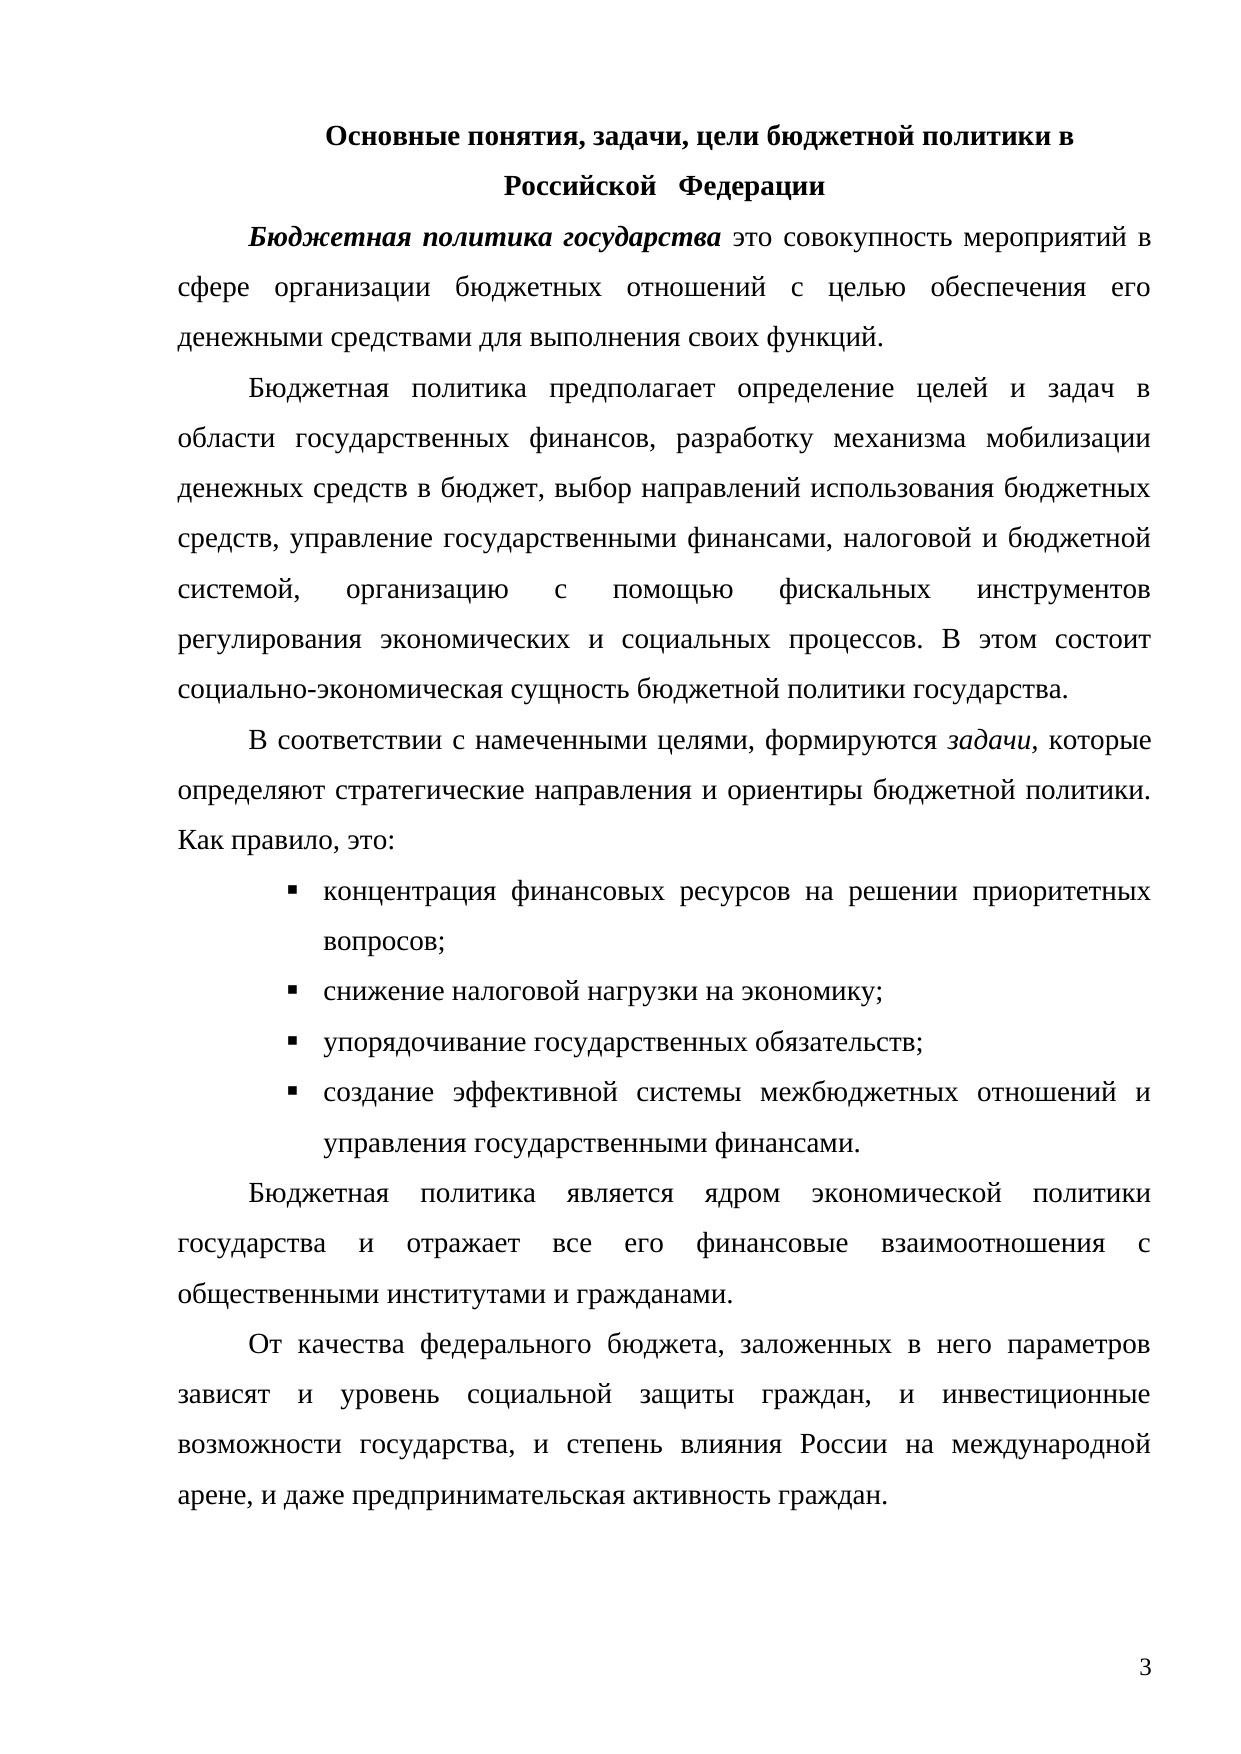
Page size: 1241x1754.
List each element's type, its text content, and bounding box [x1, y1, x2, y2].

text Бюджетная политика является ядром экономической политики государства и отражает все его финансовые взаимоотношения с общественными институтами и гражданами. [177, 1175, 1152, 1309]
list создание эффективной системы межбюджетных отношений и управления государственными финансами. [286, 1074, 1152, 1158]
text От качества федерального бюджета, заложенных в него параметров зависят и уровень социальной защиты граждан, и инвестиционные возможности государства, и степень влияния России на международной арене, и даже предпринимательская активность граждан. [177, 1326, 1152, 1511]
text Бюджетная политика государства это совокупность мероприятий в сфере организации бюджетных отношений с целью обеспечения его денежными средствами для выполнения своих функций. [177, 219, 1152, 353]
list концентрация финансовых ресурсов на решении приоритетных вопросов; [286, 873, 1152, 957]
text Основные понятия, задачи, цели бюджетной политики в Российской Федерации [177, 118, 1152, 202]
list упорядочивание государственных обязательств; [286, 1024, 1152, 1058]
text В соответствии с намеченными целями, формируются задачи, которые определяют стратегические направления и ориентиры бюджетной политики. Как правило, это: [177, 722, 1152, 856]
list снижение налоговой нагрузки на экономику; [286, 973, 1152, 1007]
text Бюджетная политика предполагает определение целей и задач в области государственных финансов, разработку механизма мобилизации денежных средств в бюджет, выбор направлений использования бюджетных средств, управление государственными финансами, налоговой и бюджетной системой, организацию с помощью фискальных инструментов регулирования экономических и социальных процессов. В этом состоит социально-экономическая сущность бюджетной политики государства. [177, 370, 1152, 705]
